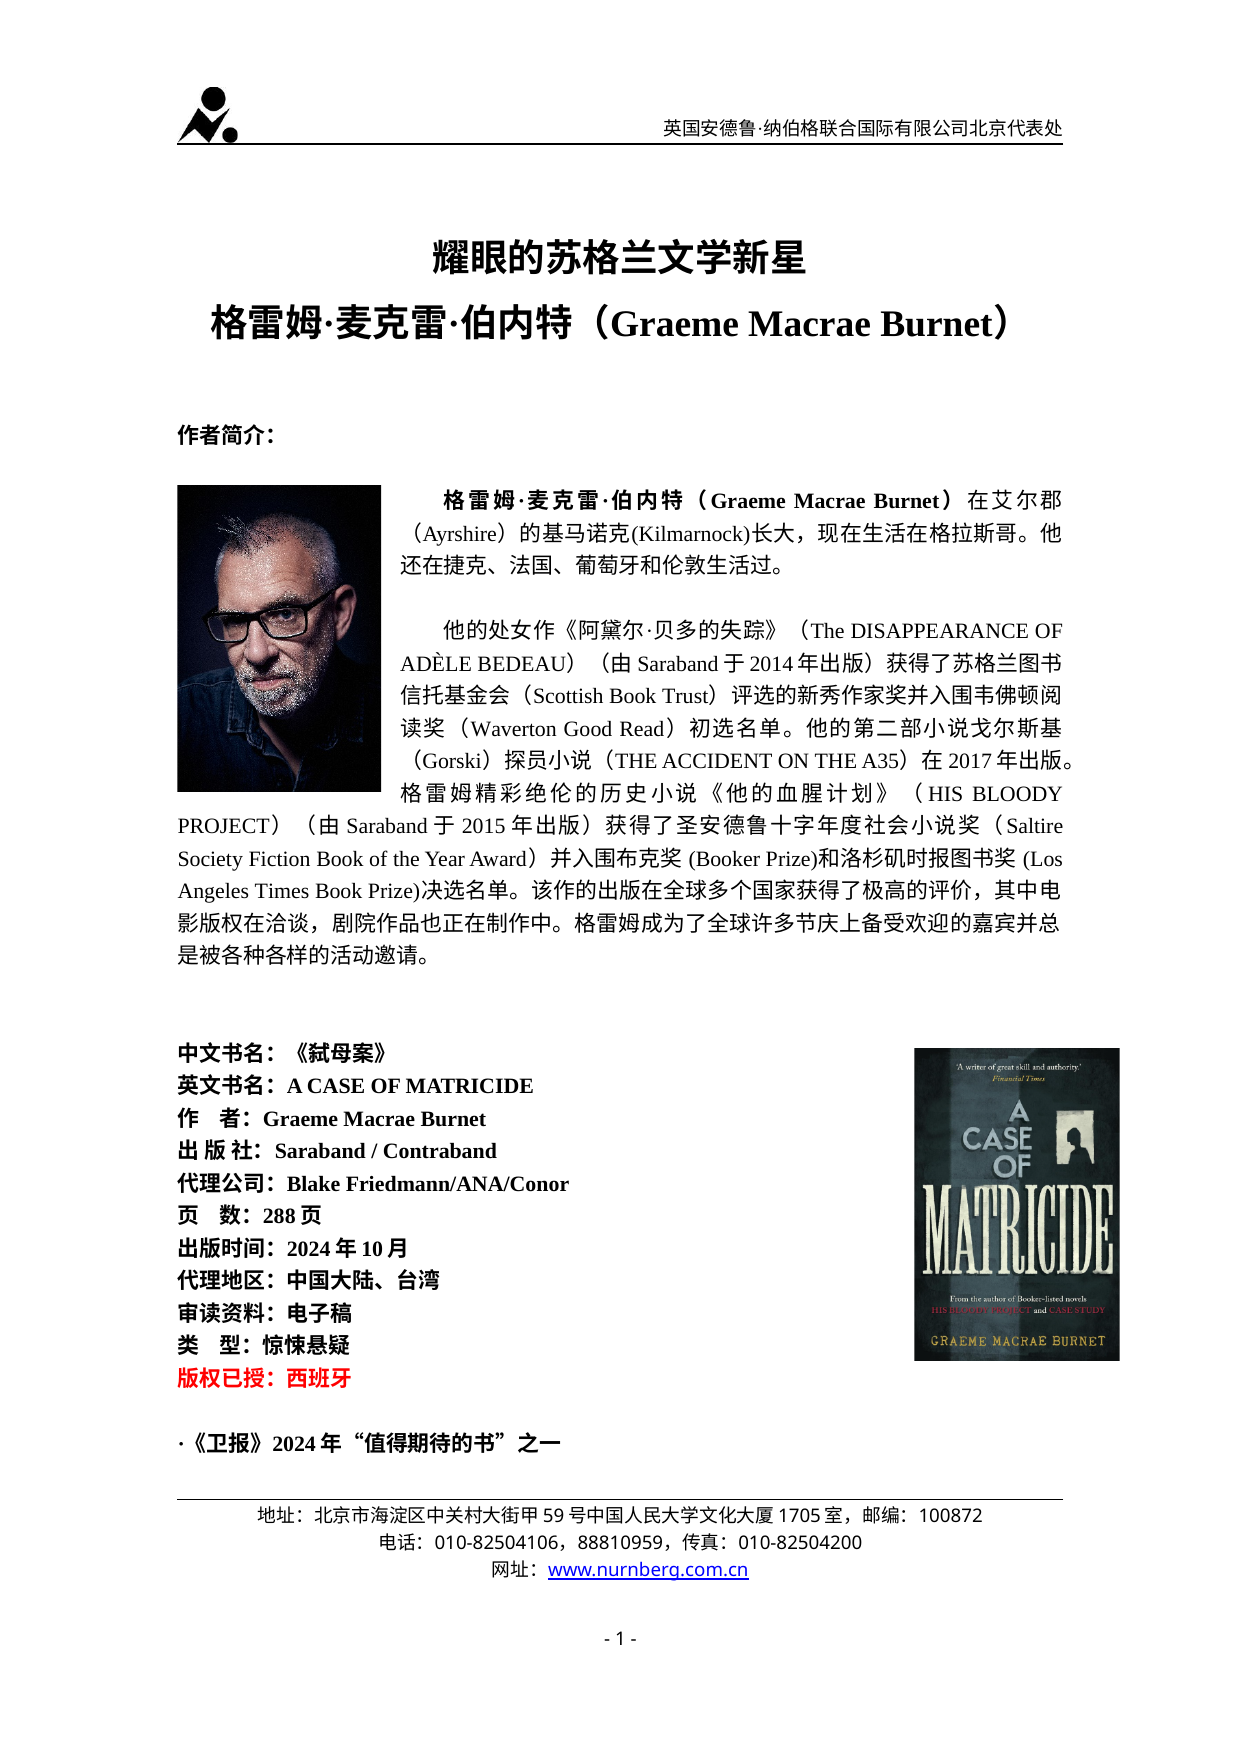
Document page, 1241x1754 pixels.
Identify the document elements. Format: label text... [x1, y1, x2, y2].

text 代理地区：中国大陆、台湾 [177, 1263, 914, 1295]
picture [177, 485, 382, 792]
text ·《卫报》2024年“值得期待的书”之一 [177, 1425, 1063, 1458]
text 格雷姆·麦克雷·伯内特（Graeme Macrae Burnet） [177, 288, 1063, 353]
text 代理公司：Blake Friedmann/ANA/Conor [177, 1165, 914, 1198]
text 耀眼的苏格兰文学新星 [177, 223, 1063, 288]
text 页 数：288页 [177, 1198, 914, 1230]
text 中文书名：《弑母案》 [177, 1035, 1063, 1068]
text 审读资料：电子稿 [177, 1295, 914, 1328]
text 英文书名：A CASE OF MATRICIDE [177, 1068, 914, 1100]
text 出版时间：2024年10月 [177, 1230, 914, 1263]
text 作 者：Graeme Macrae Burnet [177, 1100, 914, 1133]
picture [177, 87, 238, 143]
text 版权已授：西班牙 [177, 1360, 1063, 1393]
text 类 型：惊悚悬疑 [177, 1328, 914, 1360]
text 格雷姆·麦克雷·伯内特（Graeme Macrae Burnet）在艾尔郡（Ayrshire）的基马诺克(Kilmarnock)长大，现在生活在格拉斯哥。他还在捷克、法国、葡萄牙和伦敦生活过。 [177, 483, 1063, 580]
text 作者简介： [177, 418, 1063, 450]
picture [914, 1048, 1120, 1361]
text 他的处女作《阿黛尔·贝多的失踪》（The DISAPPEARANCE OF ADÈLE BEDEAU）（由Saraband于2014年出版）获得了苏格兰图书信托基金会（Scottish Book Trust）评选的新秀作家奖并入围韦佛顿阅读奖（Waverton Good Read）初选名单。他的第二部小说戈尔斯基（Gorski）探员小说（THE ACCIDENT ON THE A35）在2017年出版。格雷姆精彩绝伦的历史小说《他的血腥计划》（HIS BLOODY PROJECT）（由Saraband于2015年出版）获得了圣安德鲁十字年度社会小说奖（Saltire Society Fiction Book of the Year Award）并入围布克奖 (Booker Prize)和洛杉矶时报图书奖 (Los Angeles Times Book Prize)决选名单。该作的出版在全球多个国家获得了极高的评价，其中电影版权在洽谈，剧院作品也正在制作中。格雷姆成为了全球许多节庆上备受欢迎的嘉宾并总是被各种各样的活动邀请。 [177, 613, 1063, 970]
text 出 版 社：Saraband / Contraband [177, 1133, 914, 1165]
